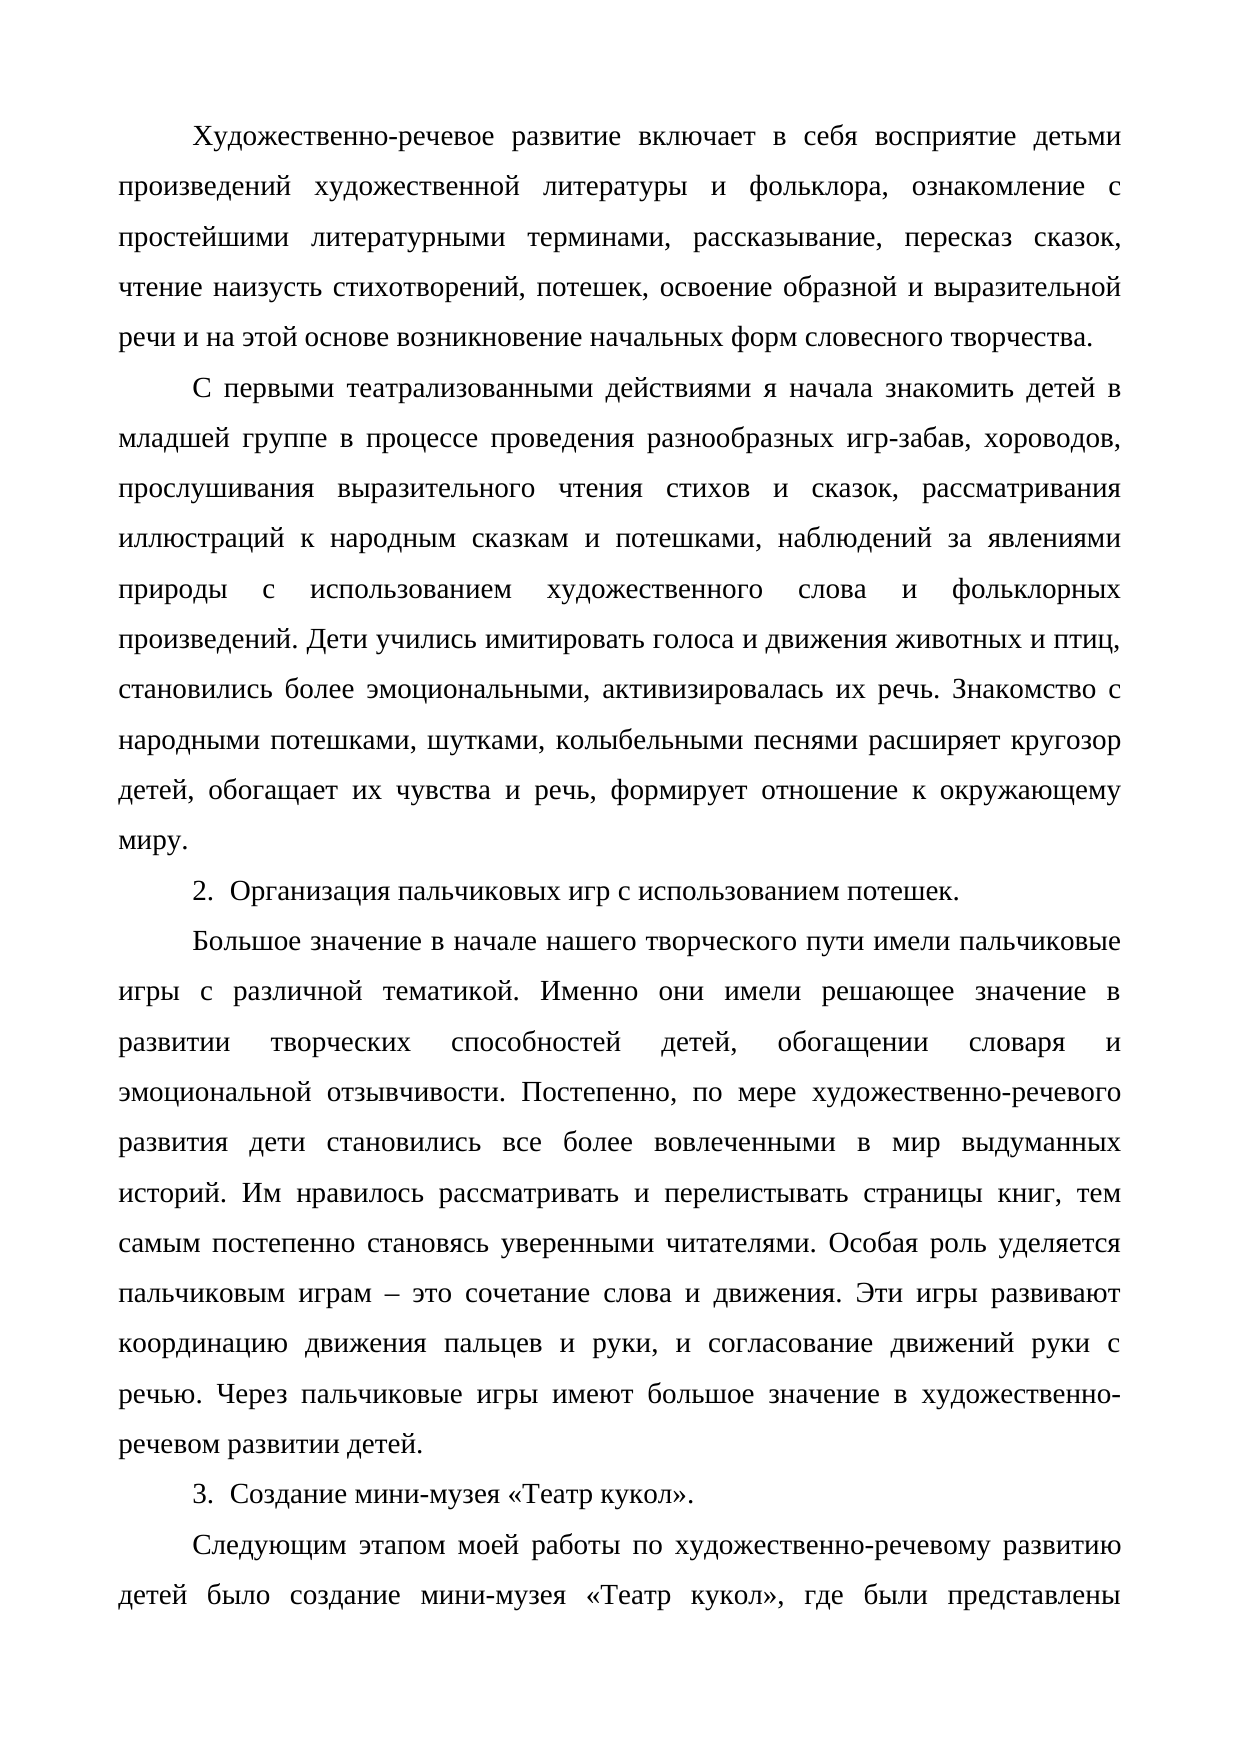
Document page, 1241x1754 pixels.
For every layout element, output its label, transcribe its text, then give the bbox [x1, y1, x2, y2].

list Организация пальчиковых игр с использованием потешек. [192, 873, 1122, 906]
text С первыми театрализованными действиями я начала знакомить детей в младшей группе в процессе проведения разнообразных игр-забав, хороводов, прослушивания выразительного чтения стихов и сказок, рассматривания иллюстраций к народным сказкам и потешками, наблюдений за явлениями природы с использованием художественного слова и фольклорных произведений. Дети учились имитировать голоса и движения животных и птиц, становились более эмоциональными, активизировалась их речь. Знакомство с народными потешками, шутками, колыбельными песнями расширяет кругозор детей, обогащает их чувства и речь, формирует отношение к окружающему миру. [118, 370, 1122, 856]
text Художественно-речевое развитие включает в себя восприятие детьми произведений художественной литературы и фольклора, ознакомление с простейшими литературными терминами, рассказывание, пересказ сказок, чтение наизусть стихотворений, потешек, освоение образной и выразительной речи и на этой основе возникновение начальных форм словесного творчества. [118, 118, 1122, 353]
list Создание мини-музея «Театр кукол». [192, 1477, 1122, 1510]
text Большое значение в начале нашего творческого пути имели пальчиковые игры с различной тематикой. Именно они имели решающее значение в развитии творческих способностей детей, обогащении словаря и эмоциональной отзывчивости. Постепенно, по мере художественно-речевого развития дети становились все более вовлеченными в мир выдуманных историй. Им нравилось рассматривать и перелистывать страницы книг, тем самым постепенно становясь уверенными читателями. Особая роль уделяется пальчиковым играм – это сочетание слова и движения. Эти игры развивают координацию движения пальцев и руки, и согласование движений руки с речью. Через пальчиковые игры имеют большое значение в художественно-речевом развитии детей. [118, 923, 1122, 1460]
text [118, 1527, 1122, 1611]
